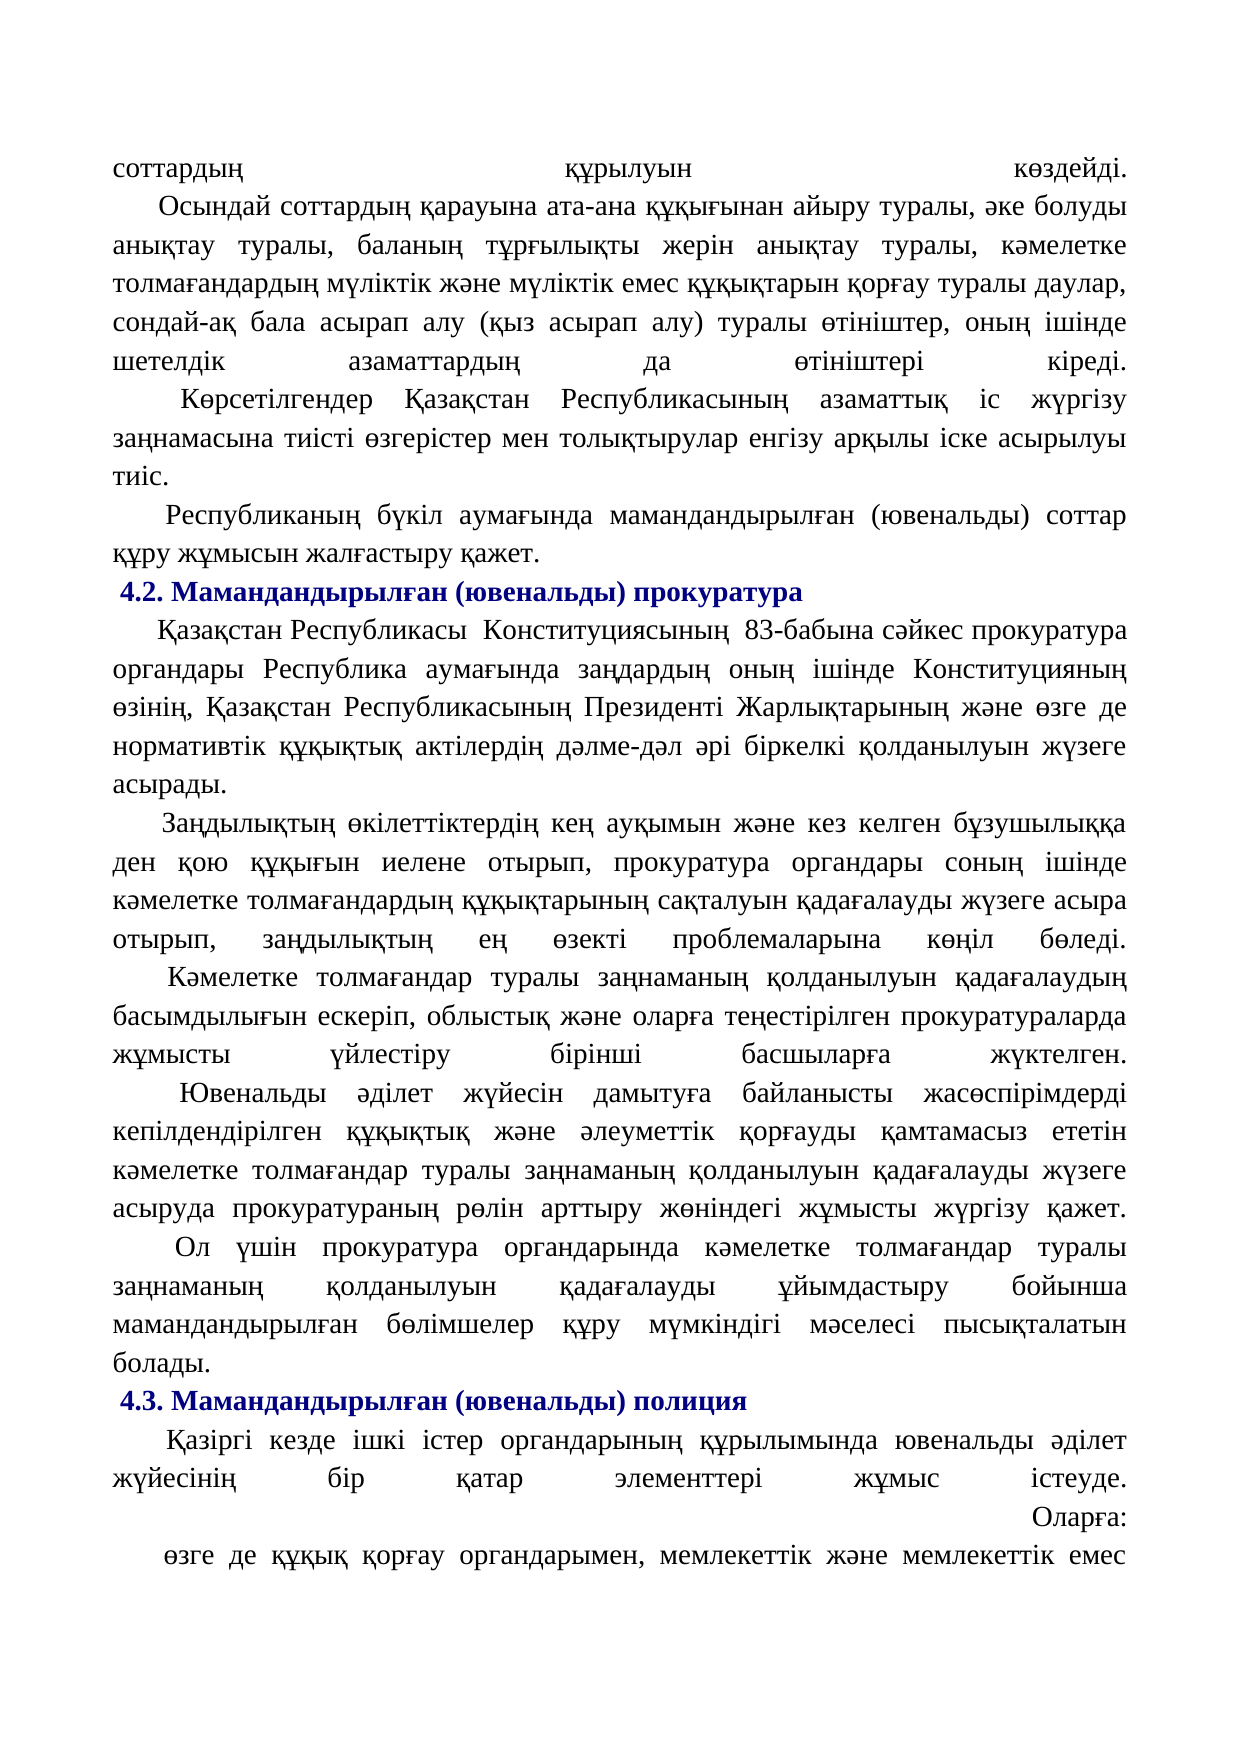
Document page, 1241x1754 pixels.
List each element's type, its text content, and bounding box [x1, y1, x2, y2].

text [112, 1422, 1128, 1571]
text Қазақстан Республикасы Конституциясының 83-бабына сәйкес прокуратура органдары Республика аумағында заңдардың оның ішінде Конституцияның өзінің, Қазақстан Республикасының Президенті Жарлықтарының және өзге де нормативтік құқықтық актілердің дәлме-дәл әрі біркелкі қолданылуын жүзеге асырады. Заңдылықтың өкілеттіктердің кең ауқымын және кез келген бұзушылыққа ден қою құқығын иелене отырып, прокуратура органдары соның ішінде кәмелетке толмағандардың құқықтарының сақталуын қадағалауды жүзеге асыра отырып, заңдылықтың ең өзекті проблемаларына көңіл бөледі. Кәмелетке толмағандар туралы заңнаманың қолданылуын қадағалаудың басымдылығын ескеріп, облыстық және оларға теңестірілген прокуратураларда жұмысты үйлестіру бірінші басшыларға жүктелген. Ювенальды әділет жүйесін дамытуға байланысты жасөспірімдерді кепілдендірілген құқықтық және әлеуметтік қорғауды қамтамасыз ететін кәмелетке толмағандар туралы заңнаманың қолданылуын қадағалауды жүзеге асыруда прокуратураның рөлін арттыру жөніндегі жұмысты жүргізу қажет. Ол үшін прокуратура органдарында кәмелетке толмағандар туралы заңнаманың қолданылуын қадағалауды ұйымдастыру бойынша мамандандырылған бөлімшелер құру мүмкіндігі мәселесі пысықталатын болады. [112, 612, 1128, 1378]
text 4.3. Мамандандырылған (ювенальды) полиция [112, 1383, 1128, 1417]
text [112, 150, 1128, 569]
text 4.2. Мамандандырылған (ювенальды) прокуратура [112, 574, 1128, 607]
